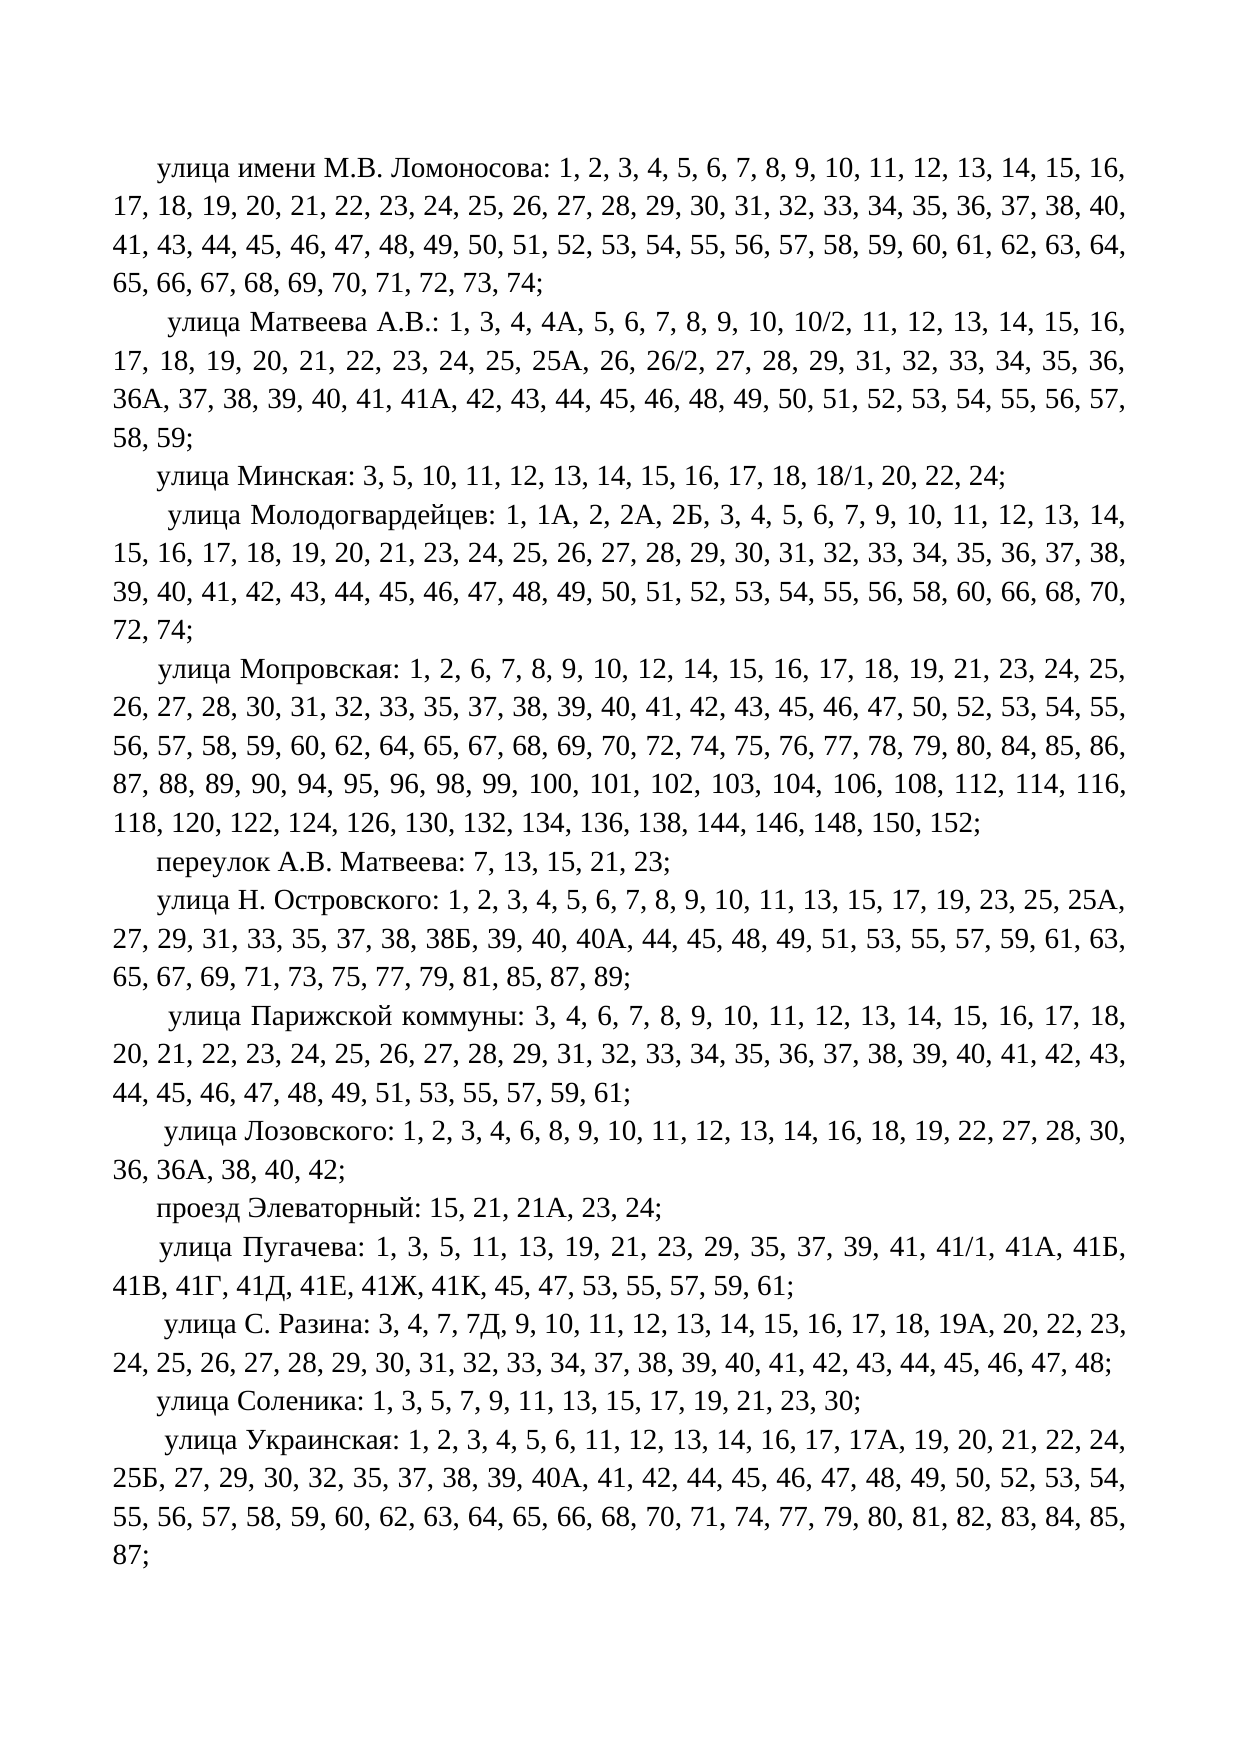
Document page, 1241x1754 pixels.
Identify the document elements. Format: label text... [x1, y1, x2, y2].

text улица Мопровская: 1, 2, 6, 7, 8, 9, 10, 12, 14, 15, 16, 17, 18, 19, 21, 23, 24, 25, 26, 27, 28, 30, 31, 32, 33, 35, 37, 38, 39, 40, 41, 42, 43, 45, 46, 47, 50, 52, 53, 54, 55, 56, 57, 58, 59, 60, 62, 64, 65, 67, 68, 69, 70, 72, 74, 75, 76, 77, 78, 79, 80, 84, 85, 86, 87, 88, 89, 90, 94, 95, 96, 98, 99, 100, 101, 102, 103, 104, 106, 108, 112, 114, 116, 118, 120, 122, 124, 126, 130, 132, 134, 136, 138, 144, 146, 148, 150, 152; [112, 651, 1128, 839]
text улица Матвеева А.В.: 1, 3, 4, 4А, 5, 6, 7, 8, 9, 10, 10/2, 11, 12, 13, 14, 15, 16, 17, 18, 19, 20, 21, 22, 23, 24, 25, 25А, 26, 26/2, 27, 28, 29, 31, 32, 33, 34, 35, 36, 36А, 37, 38, 39, 40, 41, 41А, 42, 43, 44, 45, 46, 48, 49, 50, 51, 52, 53, 54, 55, 56, 57, 58, 59; [112, 304, 1128, 453]
text улица Украинская: 1, 2, 3, 4, 5, 6, 11, 12, 13, 14, 16, 17, 17А, 19, 20, 21, 22, 24, 25Б, 27, 29, 30, 32, 35, 37, 38, 39, 40А, 41, 42, 44, 45, 46, 47, 48, 49, 50, 52, 53, 54, 55, 56, 57, 58, 59, 60, 62, 63, 64, 65, 66, 68, 70, 71, 74, 77, 79, 80, 81, 82, 83, 84, 85, 87; [112, 1422, 1128, 1571]
text улица имени М.В. Ломоносова: 1, 2, 3, 4, 5, 6, 7, 8, 9, 10, 11, 12, 13, 14, 15, 16, 17, 18, 19, 20, 21, 22, 23, 24, 25, 26, 27, 28, 29, 30, 31, 32, 33, 34, 35, 36, 37, 38, 40, 41, 43, 44, 45, 46, 47, 48, 49, 50, 51, 52, 53, 54, 55, 56, 57, 58, 59, 60, 61, 62, 63, 64, 65, 66, 67, 68, 69, 70, 71, 72, 73, 74; [112, 150, 1128, 299]
text улица Молодогвардейцев: 1, 1А, 2, 2А, 2Б, 3, 4, 5, 6, 7, 9, 10, 11, 12, 13, 14, 15, 16, 17, 18, 19, 20, 21, 23, 24, 25, 26, 27, 28, 29, 30, 31, 32, 33, 34, 35, 36, 37, 38, 39, 40, 41, 42, 43, 44, 45, 46, 47, 48, 49, 50, 51, 52, 53, 54, 55, 56, 58, 60, 66, 68, 70, 72, 74; [112, 497, 1128, 646]
text улица Минская: 3, 5, 10, 11, 12, 13, 14, 15, 16, 17, 18, 18/1, 20, 22, 24; [112, 458, 1128, 492]
text проезд Элеваторный: 15, 21, 21А, 23, 24; [112, 1191, 1128, 1224]
text улица Парижской коммуны: 3, 4, 6, 7, 8, 9, 10, 11, 12, 13, 14, 15, 16, 17, 18, 20, 21, 22, 23, 24, 25, 26, 27, 28, 29, 31, 32, 33, 34, 35, 36, 37, 38, 39, 40, 41, 42, 43, 44, 45, 46, 47, 48, 49, 51, 53, 55, 57, 59, 61; [112, 998, 1128, 1108]
text улица Пугачева: 1, 3, 5, 11, 13, 19, 21, 23, 29, 35, 37, 39, 41, 41/1, 41А, 41Б, 41В, 41Г, 41Д, 41Е, 41Ж, 41К, 45, 47, 53, 55, 57, 59, 61; [112, 1229, 1128, 1301]
text улица Н. Островского: 1, 2, 3, 4, 5, 6, 7, 8, 9, 10, 11, 13, 15, 17, 19, 23, 25, 25А, 27, 29, 31, 33, 35, 37, 38, 38Б, 39, 40, 40А, 44, 45, 48, 49, 51, 53, 55, 57, 59, 61, 63, 65, 67, 69, 71, 73, 75, 77, 79, 81, 85, 87, 89; [112, 882, 1128, 993]
text улица Соленика: 1, 3, 5, 7, 9, 11, 13, 15, 17, 19, 21, 23, 30; [112, 1383, 1128, 1417]
text переулок А.В. Матвеева: 7, 13, 15, 21, 23; [112, 844, 1128, 877]
text улица Лозовского: 1, 2, 3, 4, 6, 8, 9, 10, 11, 12, 13, 14, 16, 18, 19, 22, 27, 28, 30, 36, 36А, 38, 40, 42; [112, 1113, 1128, 1186]
text улица С. Разина: 3, 4, 7, 7Д, 9, 10, 11, 12, 13, 14, 15, 16, 17, 18, 19А, 20, 22, 23, 24, 25, 26, 27, 28, 29, 30, 31, 32, 33, 34, 37, 38, 39, 40, 41, 42, 43, 44, 45, 46, 47, 48; [112, 1306, 1128, 1378]
